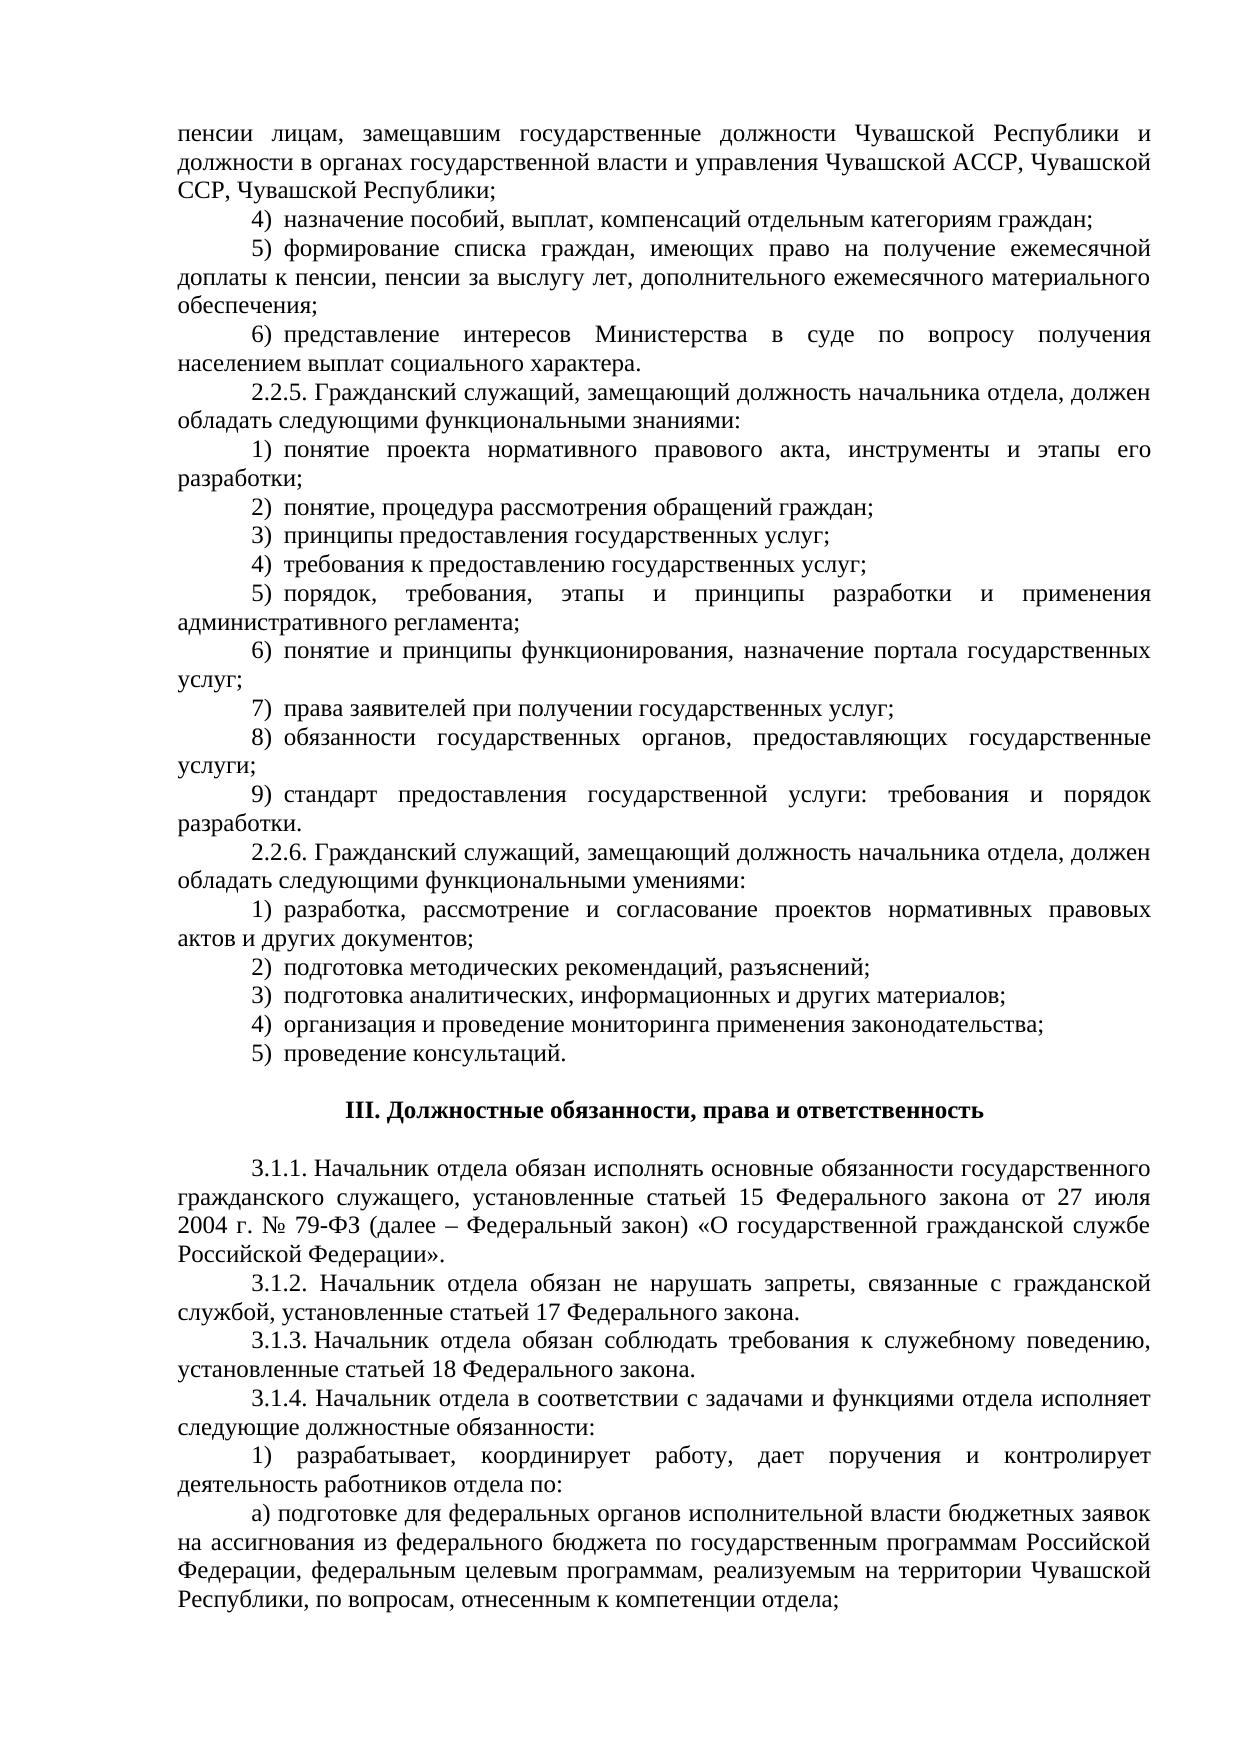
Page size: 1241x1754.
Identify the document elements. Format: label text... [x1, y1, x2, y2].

list проведение консультаций. [177, 1038, 1152, 1067]
text 2.2.6. Гражданский служащий, замещающий должность начальника отдела, должен обладать следующими функциональными умениями: [177, 837, 1152, 894]
list разработка, рассмотрение и согласование проектов нормативных правовых актов и других документов; [177, 894, 1152, 952]
list понятие и принципы функционирования, назначение портала государственных услуг; [177, 636, 1152, 693]
list 2.2.5. Гражданский служащий, замещающий должность начальника отдела, должен обладать следующими функциональными знаниями: [177, 377, 1152, 434]
list понятие проекта нормативного правового акта, инструменты и этапы его разработки; [177, 434, 1152, 492]
list подготовка аналитических, информационных и других материалов; [177, 981, 1152, 1009]
list понятие, процедура рассмотрения обращений граждан; [177, 492, 1152, 521]
list требования к предоставлению государственных услуг; [177, 549, 1152, 578]
list представление интересов Министерства в суде по вопросу получения населением выплат социального характера. [177, 319, 1152, 377]
list стандарт предоставления государственной услуги: требования и порядок разработки. [177, 779, 1152, 837]
list права заявителей при получении государственных услуг; [177, 693, 1152, 722]
list организация и проведение мониторинга применения законодательства; [177, 1009, 1152, 1038]
text 3.1.3. Начальник отдела обязан соблюдать требования к служебному поведению, установленные статьей 18 Федерального закона. [177, 1326, 1152, 1383]
text 3.1.1. Начальник отдела обязан исполнять основные обязанности государственного гражданского служащего, установленные статьей 15 Федерального закона от 27 июля 2004 г. № 79-ФЗ (далее – Федеральный закон) «О государственной гражданской службе Российской Федерации». [177, 1153, 1152, 1268]
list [177, 118, 1152, 204]
text 3.1.4. Начальник отдела в соответствии с задачами и функциями отдела исполняет следующие должностные обязанности: [177, 1383, 1152, 1441]
list принципы предоставления государственных услуг; [177, 521, 1152, 549]
text 3.1.2. Начальник отдела обязан не нарушать запреты, связанные с гражданской службой, установленные статьей 17 Федерального закона. [177, 1268, 1152, 1326]
list порядок, требования, этапы и принципы разработки и применения административного регламента; [177, 578, 1152, 636]
list назначение пособий, выплат, компенсаций отдельным категориям граждан; [177, 204, 1152, 233]
text 1) разрабатывает, координирует работу, дает поручения и контролирует деятельность работников отдела по: [177, 1441, 1152, 1498]
text а) подготовке для федеральных органов исполнительной власти бюджетных заявок на ассигнования из федерального бюджета по государственным программам Российской Федерации, федеральным целевым программам, реализуемым на территории Чувашской Республики, по вопросам, отнесенным к компетенции отдела; [177, 1498, 1152, 1613]
list обязанности государственных органов, предоставляющих государственные услуги; [177, 722, 1152, 779]
list подготовка методических рекомендаций, разъяснений; [177, 952, 1152, 981]
list формирование списка граждан, имеющих право на получение ежемесячной доплаты к пенсии, пенсии за выслугу лет, дополнительного ежемесячного материального обеспечения; [177, 233, 1152, 319]
text III. Должностные обязанности, права и ответственность [177, 1096, 1152, 1124]
